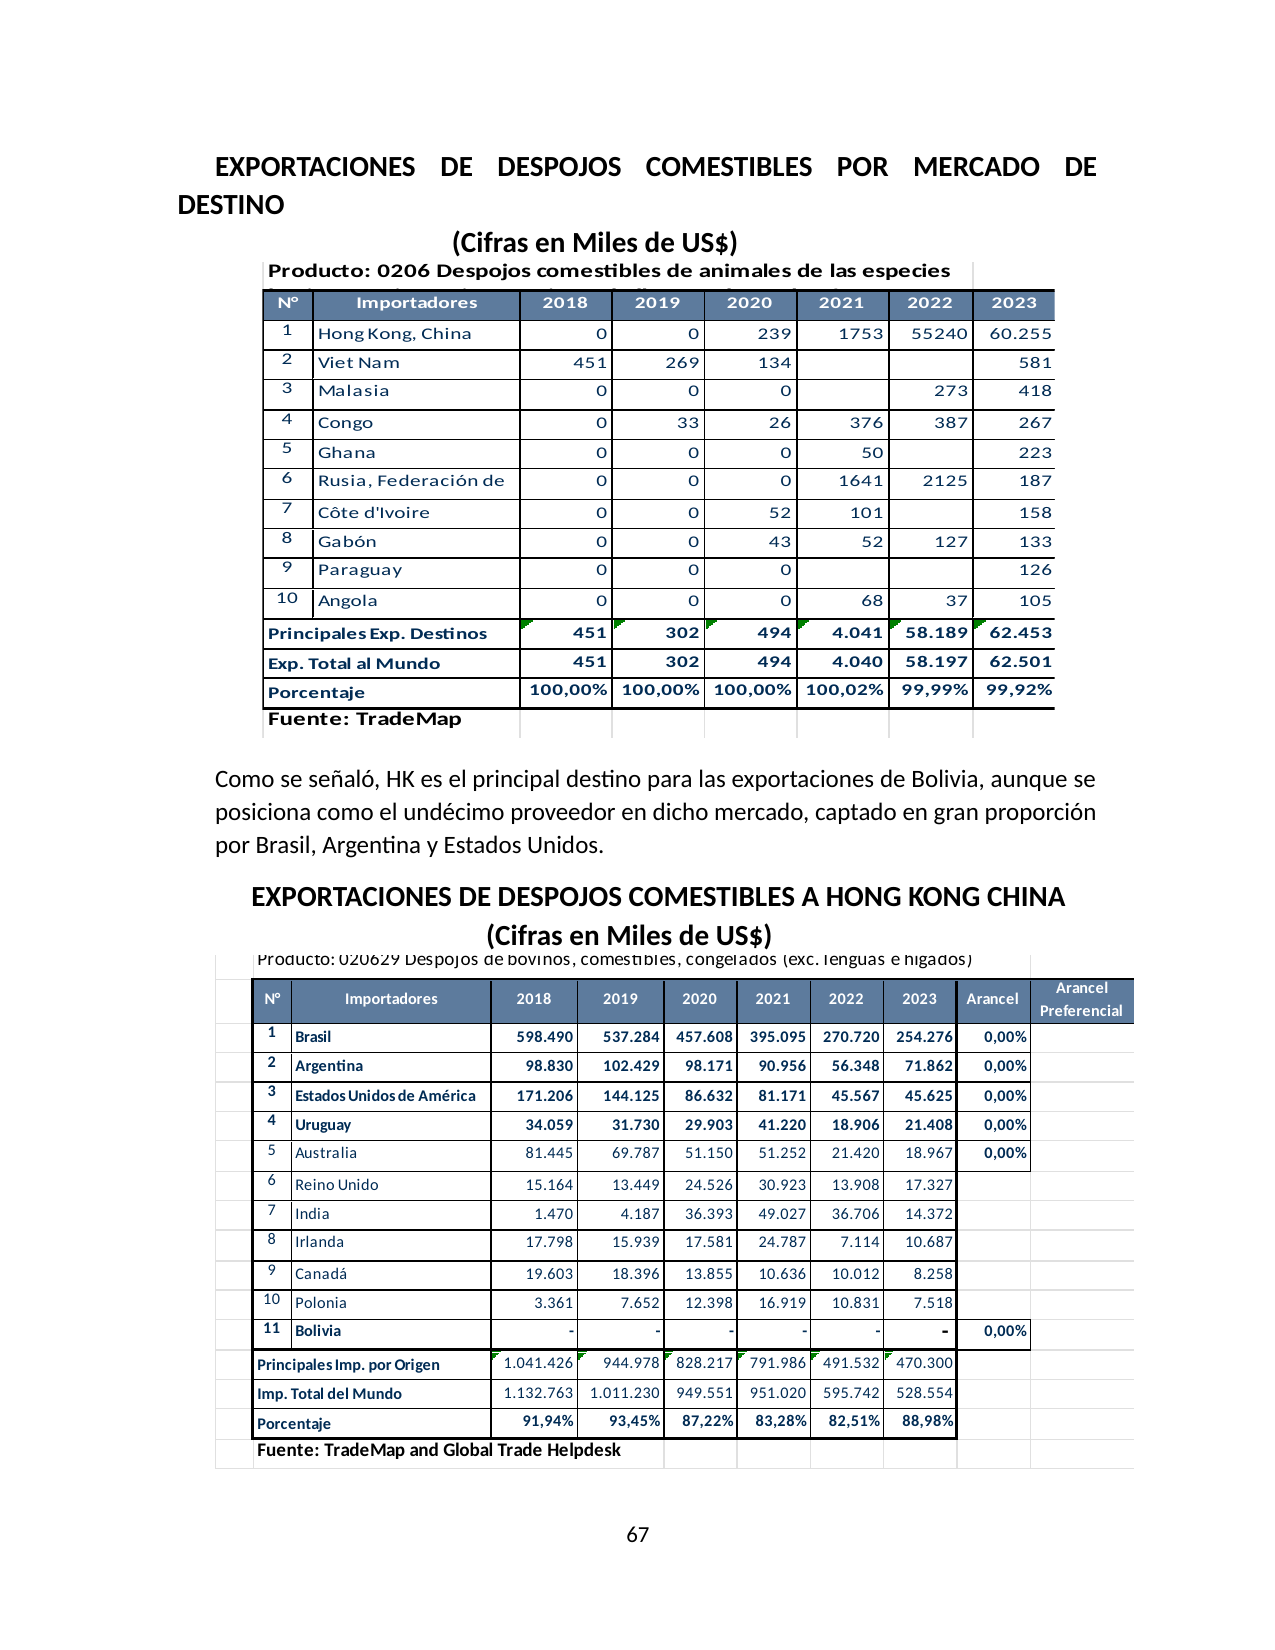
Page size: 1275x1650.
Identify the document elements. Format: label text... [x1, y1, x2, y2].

text EXPORTACIONES DE DESPOJOS COMESTIBLES POR MERCADO DE DESTINO [177, 148, 1098, 222]
text (Cifras en Miles de US$) [177, 224, 1098, 260]
text (Cifras en Miles de US$) [288, 917, 1098, 953]
text Como se señaló, HK es el principal destino para las exportaciones de Bolivia, aunque se posiciona como el undécimo proveedor en dicho mercado, captado en gran proporción por Brasil, Argentina y Estados Unidos. [215, 763, 1098, 859]
text EXPORTACIONES DE DESPOJOS COMESTIBLES A HONG KONG CHINA [251, 878, 1098, 914]
